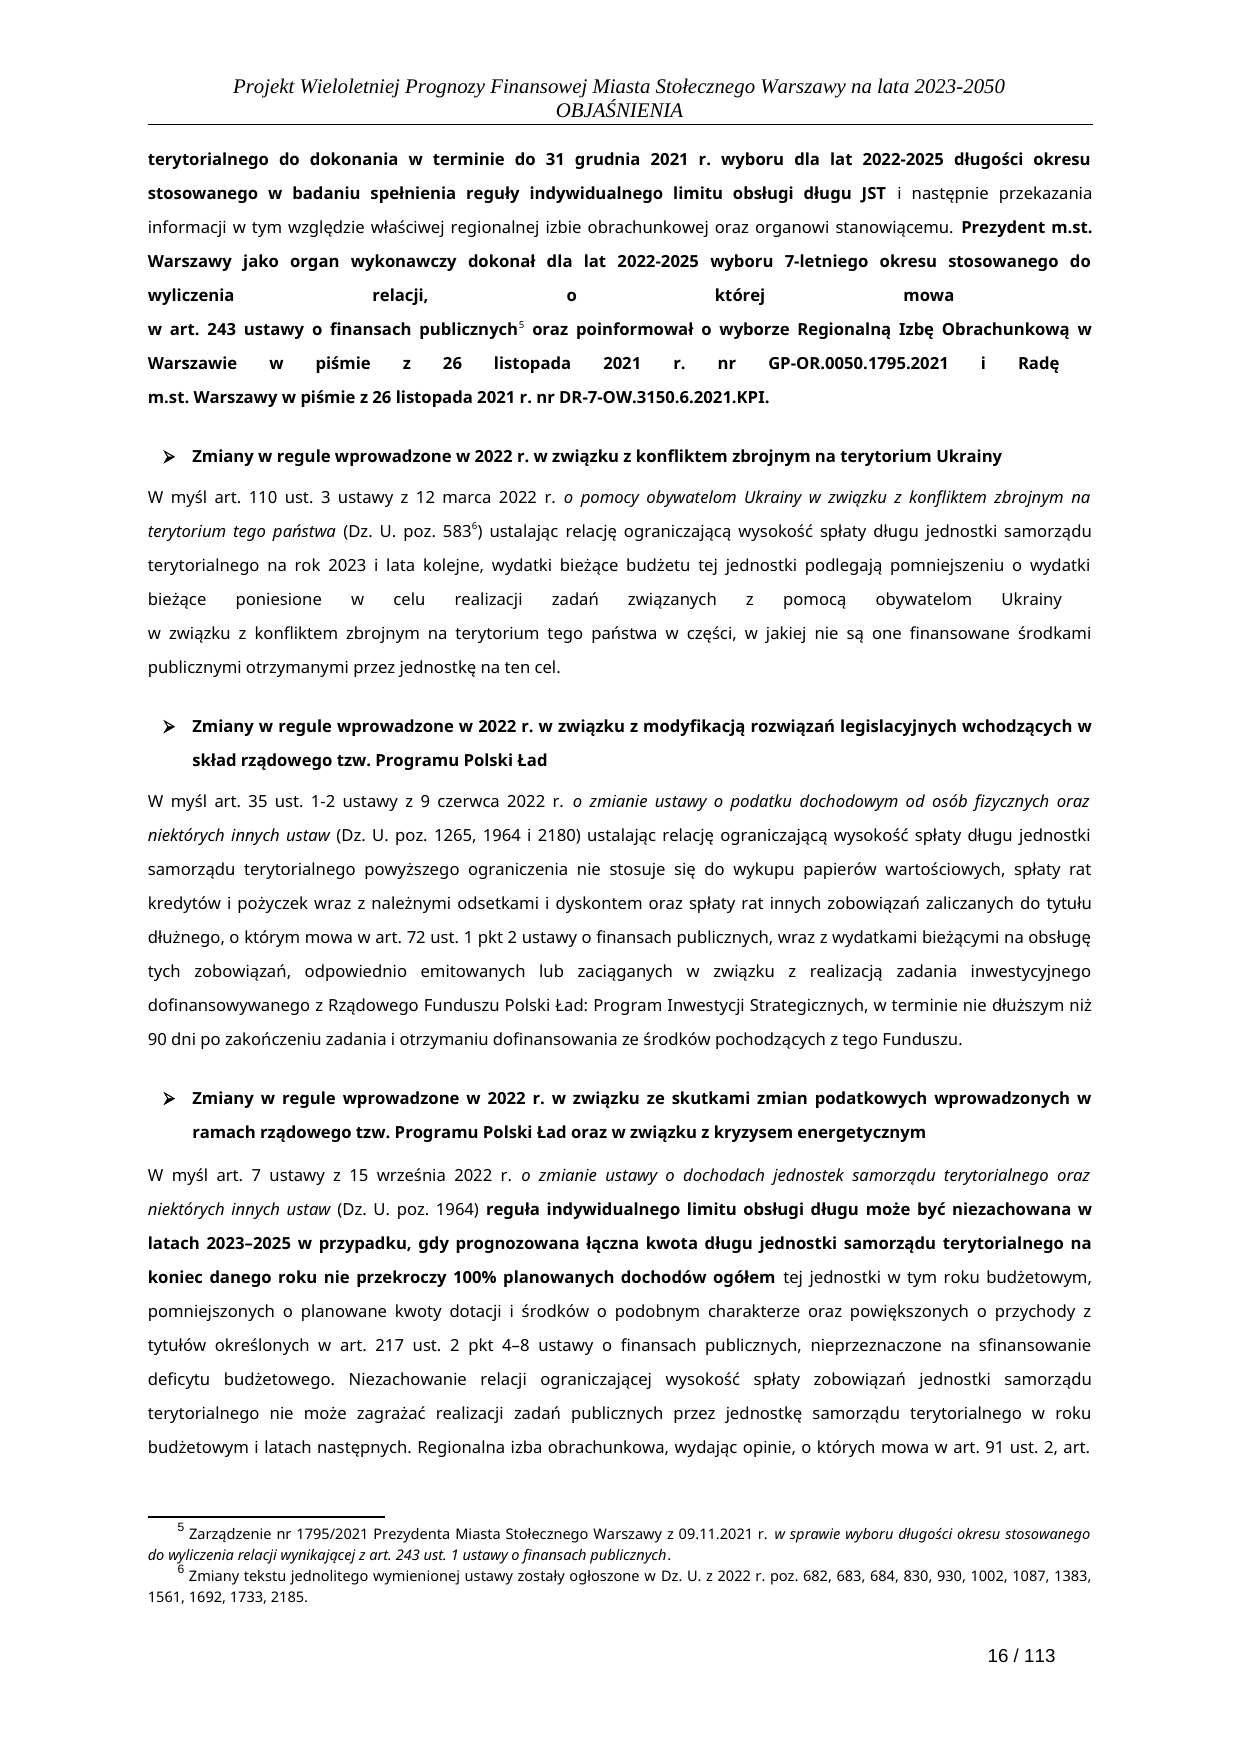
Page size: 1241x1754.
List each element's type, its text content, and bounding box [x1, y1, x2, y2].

text W myśl art. 110 ust. 3 ustawy z 12 marca 2022 r. o pomocy obywatelom Ukrainy w związku z konfliktem zbrojnym na terytorium tego państwa (Dz. U. poz. 583) ustalając relację ograniczającą wysokość spłaty długu jednostki samorządu terytorialnego na rok 2023 i lata kolejne, wydatki bieżące budżetu tej jednostki podlegają pomniejszeniu o wydatki bieżące poniesione w celu realizacji zadań związanych z pomocą obywatelom Ukrainy w związku z konfliktem zbrojnym na terytorium tego państwa w części, w jakiej nie są one finansowane środkami publicznymi otrzymanymi przez jednostkę na ten cel. [148, 485, 1093, 678]
list Zmiany w regule wprowadzone w 2022 r. w związku z modyfikacją rozwiązań legislacyjnych wchodzących w skład rządowego tzw. Programu Polski Ład [162, 715, 1093, 772]
list Zmiany w regule wprowadzone w 2022 r. w związku z konfliktem zbrojnym na terytorium Ukrainy [162, 445, 1093, 468]
list Zmiany w regule wprowadzone w 2022 r. w związku ze skutkami zmian podatkowych wprowadzonych w ramach rządowego tzw. Programu Polski Ład oraz w związku z kryzysem energetycznym [162, 1087, 1093, 1143]
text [148, 1163, 1093, 1458]
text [148, 148, 1093, 409]
text W myśl art. 35 ust. 1-2 ustawy z 9 czerwca 2022 r. o zmianie ustawy o podatku dochodowym od osób fizycznych oraz niektórych innych ustaw (Dz. U. poz. 1265, 1964 i 2180) ustalając relację ograniczającą wysokość spłaty długu jednostki samorządu terytorialnego powyższego ograniczenia nie stosuje się do wykupu papierów wartościowych, spłaty rat kredytów i pożyczek wraz z należnymi odsetkami i dyskontem oraz spłaty rat innych zobowiązań zaliczanych do tytułu dłużnego, o którym mowa w art. 72 ust. 1 pkt 2 ustawy o finansach publicznych, wraz z wydatkami bieżącymi na obsługę tych zobowiązań, odpowiednio emitowanych lub zaciąganych w związku z realizacją zadania inwestycyjnego dofinansowywanego z Rządowego Funduszu Polski Ład: Program Inwestycji Strategicznych, w terminie nie dłuższym niż 90 dni po zakończeniu zadania i otrzymaniu dofinansowania ze środków pochodzących z tego Funduszu. [148, 789, 1093, 1050]
